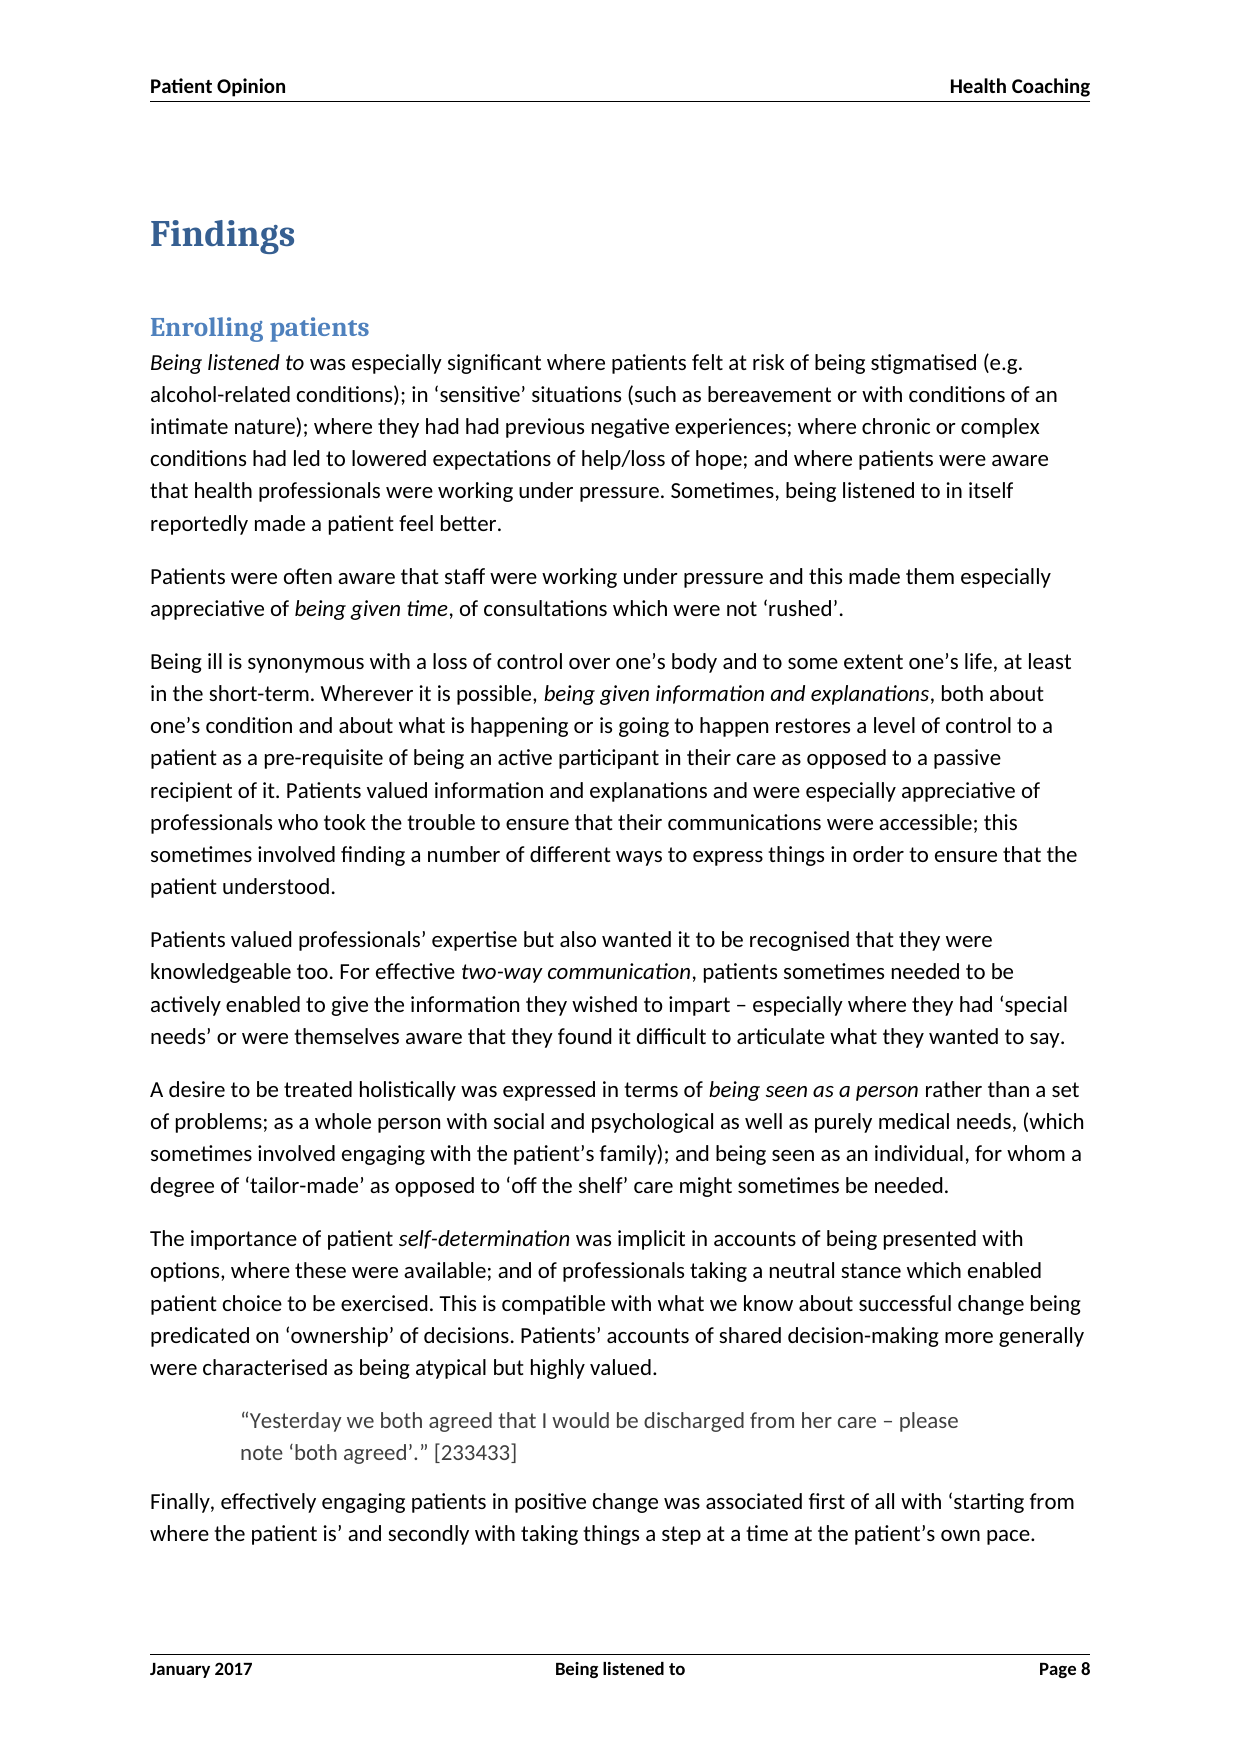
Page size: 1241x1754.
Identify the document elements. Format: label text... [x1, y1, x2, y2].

text Finally, effectively engaging patients in positive change was associated first of all with ‘starting from where the patient is’ and secondly with taking things a step at a time at the patient’s own pace. [150, 1487, 1090, 1547]
text “Yesterday we both agreed that I would be discharged from her care – please note ‘both agreed’.” [233433] [240, 1406, 1000, 1466]
text Being listened to was especially significant where patients felt at risk of being stigmatised (e.g. alcohol-related conditions); in ‘sensitive’ situations (such as bereavement or with conditions of an intimate nature); where they had had previous negative experiences; where chronic or complex conditions had led to lowered expectations of help/loss of hope; and where patients were aware that health professionals were working under pressure. Sometimes, being listened to in itself reportedly made a patient feel better. [150, 348, 1090, 537]
subtitle Enrolling patients [150, 312, 1090, 343]
text Patients were often aware that staff were working under pressure and this made them especially appreciative of being given time, of consultations which were not ‘rushed’. [150, 562, 1090, 622]
subtitle Findings [150, 212, 1090, 256]
text Patients valued professionals’ expertise but also wanted it to be recognised that they were knowledgeable too. For effective two-way communication, patients sometimes needed to be actively enabled to give the information they wished to impart – especially where they had ‘special needs’ or were themselves aware that they found it difficult to articulate what they wanted to say. [150, 925, 1090, 1050]
text The importance of patient self-determination was implicit in accounts of being presented with options, where these were available; and of professionals taking a neutral stance which enabled patient choice to be exercised. This is compatible with what we know about successful change being predicated on ‘ownership’ of decisions. Patients’ accounts of shared decision-making more generally were characterised as being atypical but highly valued. [150, 1224, 1090, 1381]
text Being ill is synonymous with a loss of control over one’s body and to some extent one’s life, at least in the short-term. Wherever it is possible, being given information and explanations, both about one’s condition and about what is happening or is going to happen restores a level of control to a patient as a pre-requisite of being an active participant in their care as opposed to a passive recipient of it. Patients valued information and explanations and were especially appreciative of professionals who took the trouble to ensure that their communications were accessible; this sometimes involved finding a number of different ways to express things in order to ensure that the patient understood. [150, 647, 1090, 900]
text A desire to be treated holistically was expressed in terms of being seen as a person rather than a set of problems; as a whole person with social and psychological as well as purely medical needs, (which sometimes involved engaging with the patient’s family); and being seen as an individual, for whom a degree of ‘tailor-made’ as opposed to ‘off the shelf’ care might sometimes be needed. [150, 1075, 1090, 1199]
